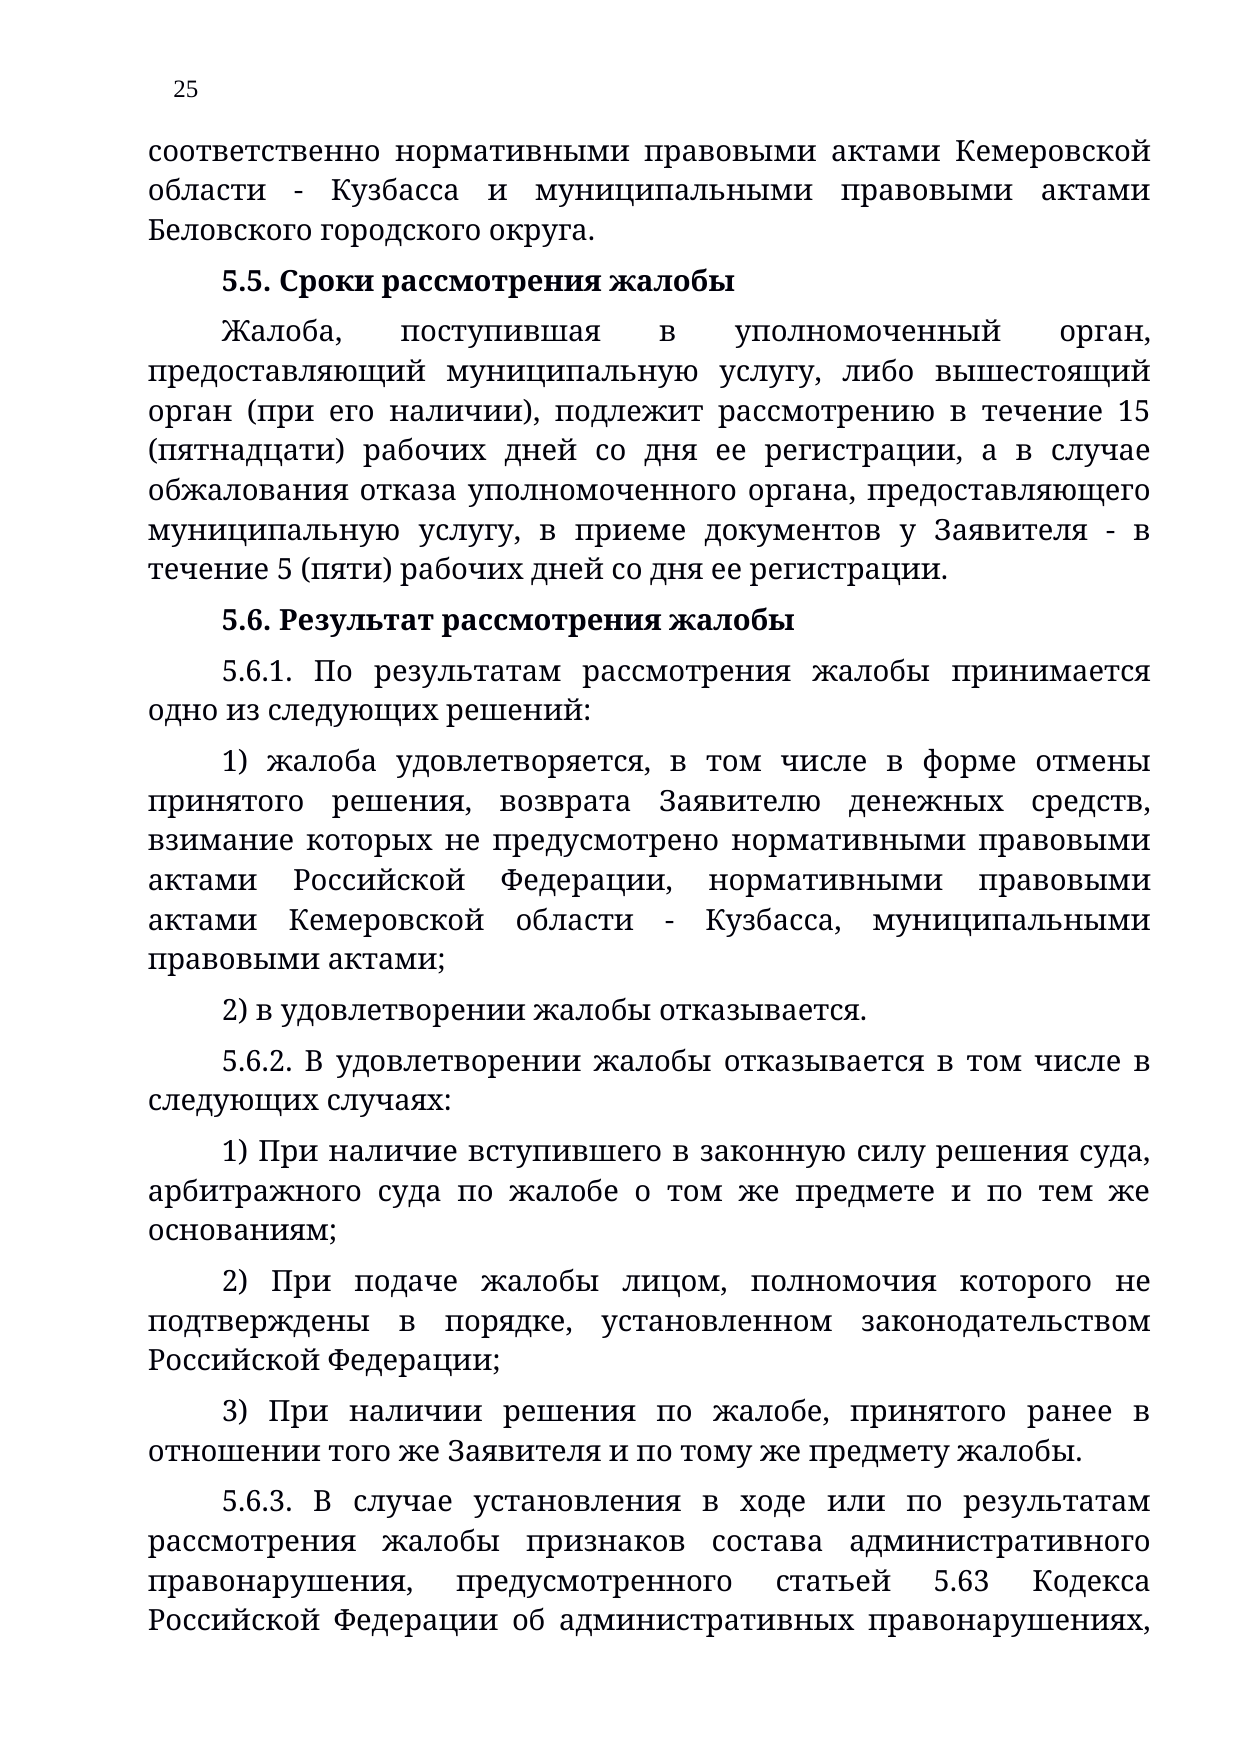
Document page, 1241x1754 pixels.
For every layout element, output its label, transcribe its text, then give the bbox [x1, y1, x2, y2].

text 5.6.2. В удовлетворении жалобы отказывается в том числе в следующих случаях: [148, 1040, 1152, 1119]
text 5.5. Сроки рассмотрения жалобы [148, 260, 1152, 299]
text Жалоба, поступившая в уполномоченный орган, предоставляющий муниципальную услугу, либо вышестоящий орган (при его наличии), подлежит рассмотрению в течение 15 (пятнадцати) рабочих дней со дня ее регистрации, а в случае обжалования отказа уполномоченного органа, предоставляющего муниципальную услугу, в приеме документов у Заявителя - в течение 5 (пяти) рабочих дней со дня ее регистрации. [148, 311, 1152, 588]
text 2) При подаче жалобы лицом, полномочия которого не подтверждены в порядке, установленном законодательством Российской Федерации; [148, 1260, 1152, 1379]
text 5.6. Результат рассмотрения жалобы [148, 599, 1152, 639]
text 1) жалоба удовлетворяется, в том числе в форме отмены принятого решения, возврата Заявителю денежных средств, взимание которых не предусмотрено нормативными правовыми актами Российской Федерации, нормативными правовыми актами Кемеровской области - Кузбасса, муниципальными правовыми актами; [148, 740, 1152, 978]
text 2) в удовлетворении жалобы отказывается. [148, 989, 1152, 1029]
text 3) При наличии решения по жалобе, принятого ранее в отношении того же Заявителя и по тому же предмету жалобы. [148, 1390, 1152, 1469]
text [148, 1481, 1152, 1639]
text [148, 130, 1152, 249]
text 5.6.1. По результатам рассмотрения жалобы принимается одно из следующих решений: [148, 650, 1152, 729]
text 1) При наличие вступившего в законную силу решения суда, арбитражного суда по жалобе о том же предмете и по тем же основаниям; [148, 1130, 1152, 1249]
